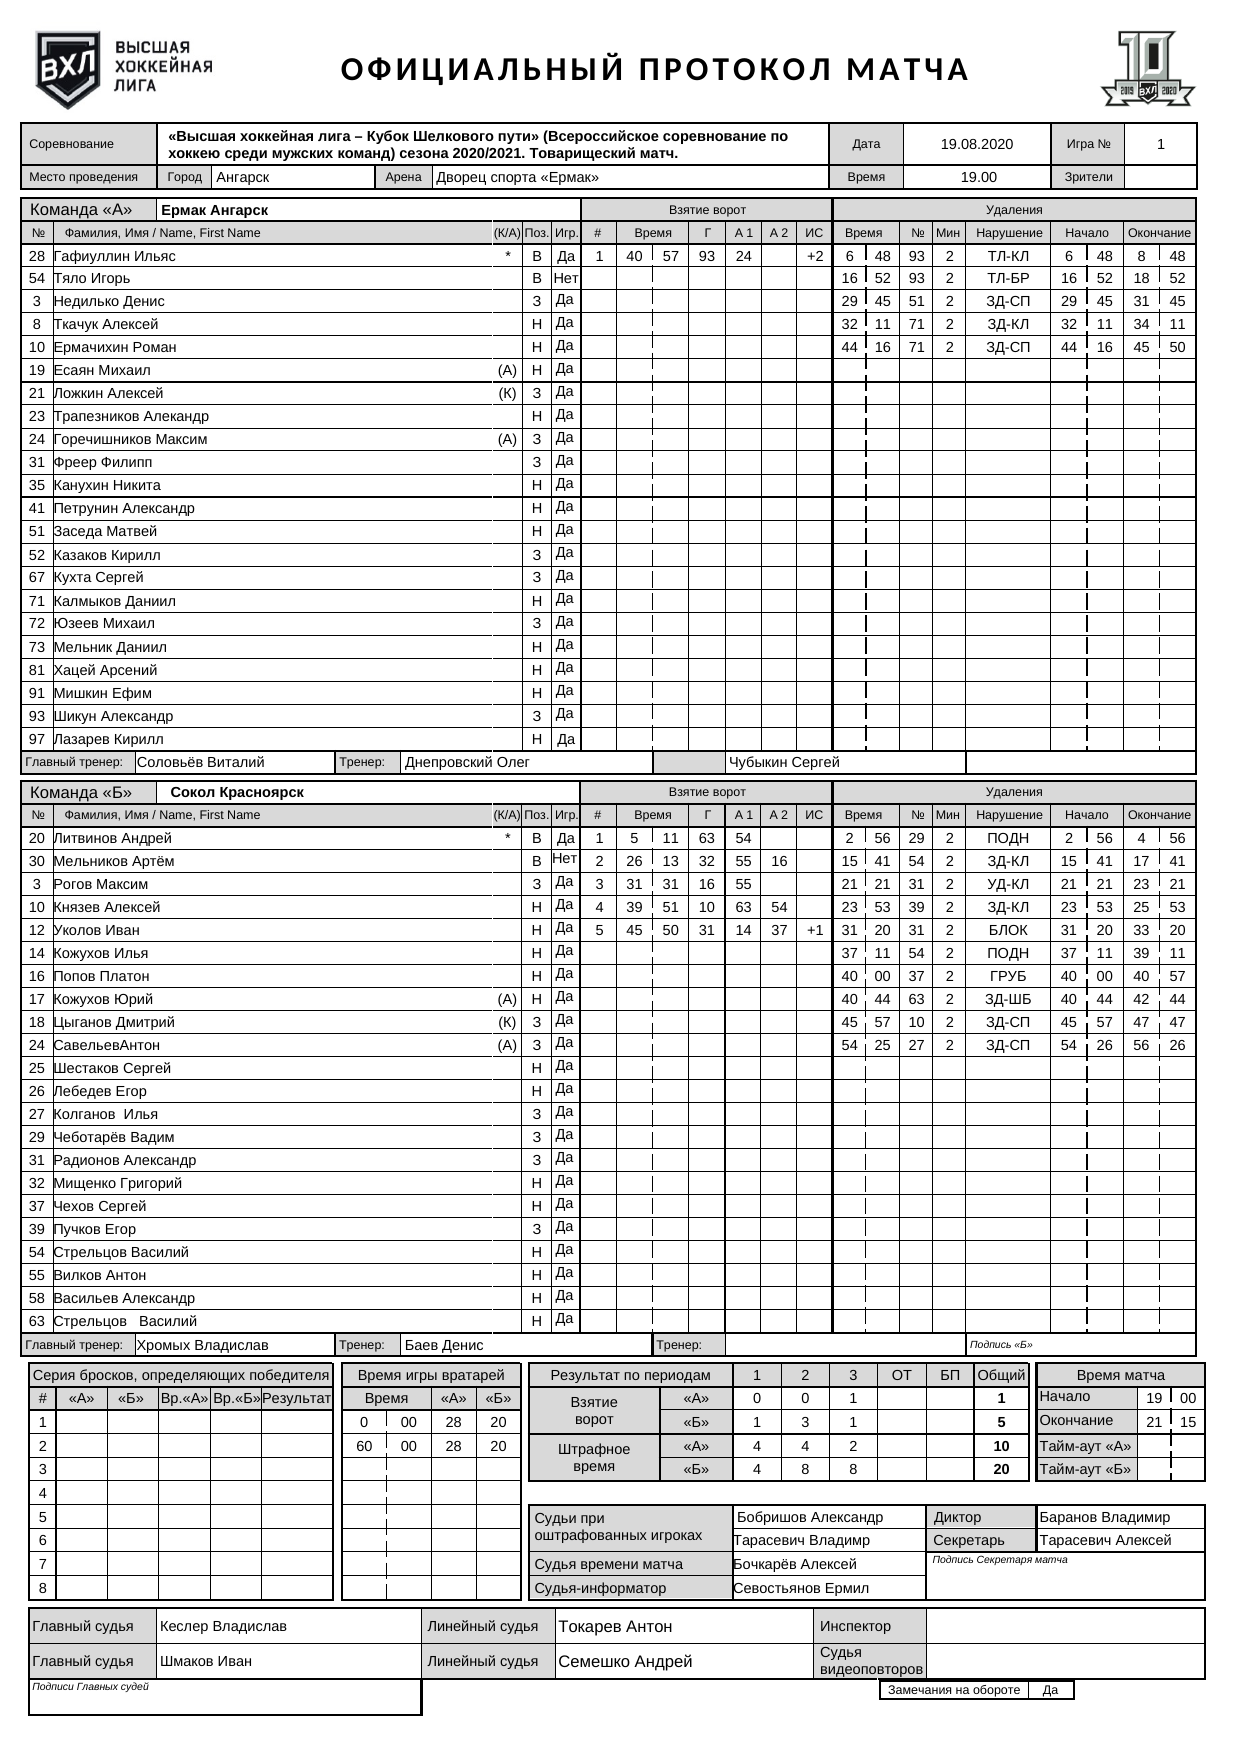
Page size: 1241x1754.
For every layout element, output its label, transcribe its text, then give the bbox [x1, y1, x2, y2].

table_cell [653, 383, 688, 404]
table_cell [653, 682, 688, 704]
table_cell [581, 1172, 616, 1194]
table_cell [1160, 1080, 1195, 1102]
table_cell Начало [1038, 1388, 1137, 1409]
table_cell [617, 1149, 652, 1171]
table_cell [900, 359, 932, 381]
table_cell [797, 521, 831, 542]
table_cell 60 [343, 1434, 386, 1457]
table_cell [582, 475, 616, 496]
table_cell [582, 336, 616, 358]
table_cell Радионов Александр [54, 1149, 492, 1171]
table_cell [1051, 498, 1087, 519]
table_cell [493, 705, 522, 727]
table_cell 93 [689, 245, 725, 266]
table_cell [108, 1434, 158, 1457]
table_cell 2 [581, 850, 616, 872]
table_cell 20 [1160, 919, 1195, 941]
table_cell [966, 1241, 1050, 1263]
table_cell 57 [653, 245, 688, 266]
table_cell 29 [1051, 290, 1087, 312]
table_cell 42 [1124, 988, 1159, 1010]
table_cell [1124, 705, 1159, 727]
table_cell [1087, 1103, 1123, 1125]
table_cell [262, 1529, 332, 1551]
table_cell [966, 1218, 1050, 1240]
table_cell [581, 1310, 616, 1332]
table_cell [582, 613, 616, 634]
table_cell [1124, 1057, 1159, 1079]
table_cell 16 [866, 336, 899, 358]
table_cell 48 [1087, 245, 1123, 266]
table_cell [1160, 1195, 1195, 1217]
table_cell [933, 544, 965, 566]
table_cell [653, 521, 688, 542]
table_cell [1160, 475, 1195, 496]
table_cell Уколов Иван [54, 919, 492, 941]
table_cell [834, 567, 866, 588]
table_cell Юзеев Михаил [54, 613, 492, 634]
table_cell [762, 245, 796, 266]
table_cell [834, 1218, 866, 1240]
table_cell 1 [581, 828, 616, 849]
table_cell [689, 1126, 724, 1148]
table_header 3 [830, 1364, 877, 1386]
table_cell [866, 451, 899, 473]
table_cell [866, 1218, 899, 1240]
table_cell [334, 1552, 341, 1575]
table_cell [966, 475, 1050, 496]
table_cell Время [834, 222, 899, 243]
table_cell [1160, 405, 1195, 427]
table_cell «А» [661, 1435, 732, 1457]
table_cell Канухин Никита [54, 475, 492, 496]
table_cell Казаков Кирилл [54, 544, 492, 566]
table_cell [900, 682, 932, 704]
table_cell 44 [1087, 988, 1123, 1010]
table_cell [866, 1149, 899, 1171]
table_cell [582, 313, 616, 335]
table_cell 4 [782, 1435, 829, 1457]
table_cell [689, 1287, 724, 1309]
table_cell 37 [900, 965, 932, 987]
table_cell Дворец спорта «Ермак» [433, 166, 828, 188]
table_cell [797, 682, 831, 704]
table_cell [1087, 682, 1123, 704]
table_cell [1124, 429, 1159, 450]
table_cell [653, 1241, 688, 1263]
table_cell [834, 521, 866, 542]
table_cell 27 [900, 1034, 932, 1056]
table_cell [1124, 1287, 1159, 1309]
table_cell [1124, 1218, 1159, 1240]
table_cell 4 [734, 1458, 781, 1480]
table_cell [866, 429, 899, 450]
table_cell 26 [617, 850, 652, 872]
table_cell [689, 1080, 724, 1102]
table_cell [726, 728, 761, 750]
table_cell [493, 475, 522, 496]
table_cell [900, 567, 932, 588]
table_cell [726, 1218, 760, 1240]
table_cell [834, 544, 866, 566]
table_cell [1051, 451, 1087, 473]
table_cell 55 [726, 873, 760, 895]
table_cell Да [552, 1011, 579, 1033]
table_cell Да [552, 245, 580, 266]
table_cell [966, 1057, 1050, 1079]
table_cell [57, 1434, 107, 1457]
table_cell [966, 1287, 1050, 1309]
table_cell [653, 1172, 688, 1194]
table_cell [432, 1458, 476, 1480]
table_cell [581, 1103, 616, 1125]
table_cell [1124, 590, 1159, 612]
table_cell [689, 521, 725, 542]
table_cell 37 [1051, 942, 1087, 964]
table_cell Начало [1051, 805, 1123, 826]
table_cell 21 [1051, 873, 1087, 895]
table_cell Н [522, 1080, 551, 1102]
table_cell 57 [1160, 965, 1195, 987]
table_cell [432, 1576, 476, 1598]
table_cell [653, 965, 688, 987]
table_cell [617, 475, 653, 496]
table_cell Н [523, 590, 551, 612]
table_cell [108, 1576, 158, 1598]
table_cell 45 [1124, 336, 1159, 358]
table_cell [761, 1310, 796, 1332]
table_cell [933, 1218, 965, 1240]
table_cell [1051, 1287, 1087, 1309]
table_cell 2 [933, 336, 965, 358]
table_cell [432, 1505, 476, 1527]
table_cell [797, 1310, 831, 1332]
table_cell 31 [689, 919, 724, 941]
table_cell Да [552, 1195, 579, 1217]
table_cell [211, 1529, 261, 1551]
table_cell [653, 475, 688, 496]
table_cell [617, 336, 653, 358]
table_cell Н [522, 1195, 551, 1217]
table_cell Взятие ворот [530, 1388, 659, 1433]
table_cell ГРУБ [966, 965, 1050, 987]
table_cell [834, 1241, 866, 1263]
table_cell [797, 567, 831, 588]
table_cell [966, 429, 1050, 450]
table_cell [966, 498, 1050, 519]
table_cell Да [552, 965, 579, 987]
table_cell Да [552, 896, 579, 918]
table_cell [493, 659, 522, 681]
table_header Команда «Б» [22, 782, 156, 803]
table_cell [726, 405, 761, 427]
table_cell [653, 1287, 688, 1309]
table_cell [654, 752, 725, 773]
table_cell 2 [933, 942, 965, 964]
table_cell [797, 1011, 831, 1033]
table_cell Пучков Егор [54, 1218, 492, 1240]
table_cell [933, 359, 965, 381]
table_cell «Б» [661, 1410, 732, 1433]
table_header [334, 1363, 341, 1386]
table_cell [762, 728, 796, 750]
text ОФИЦИАЛЬНЫЙ ПРОТОКОЛ МАТЧА [228, 48, 1063, 89]
table_cell [617, 1264, 652, 1286]
table_cell Поз. [523, 222, 551, 243]
table_header Удаления [834, 782, 1195, 803]
table_cell [878, 1388, 926, 1409]
table_cell [762, 475, 796, 496]
table_cell Н [522, 965, 551, 987]
table_cell [581, 1218, 616, 1240]
table_cell [900, 544, 932, 566]
table_cell Н [522, 1241, 551, 1263]
table_cell [334, 1481, 341, 1504]
table_cell Хацей Арсений [54, 659, 492, 681]
table_cell [966, 1264, 1050, 1286]
table_cell [1124, 567, 1159, 588]
table_cell Да [552, 919, 579, 941]
table_cell Главный тренер: [22, 752, 135, 773]
table_cell 54 [1051, 1034, 1087, 1056]
table_cell [653, 1126, 688, 1148]
table_cell [689, 267, 725, 289]
table_cell 00 [1087, 965, 1123, 987]
table_cell [617, 590, 653, 612]
table_cell [933, 728, 965, 750]
table_cell [1051, 429, 1087, 450]
table_cell [933, 1057, 965, 1079]
table_cell [1051, 1218, 1087, 1240]
table_cell Н [523, 498, 551, 519]
table_cell Кеслер Владислав [157, 1609, 421, 1643]
table_header Время игры вратарей [343, 1364, 520, 1386]
table_cell [653, 567, 688, 588]
table_cell 44 [866, 988, 899, 1010]
table_cell Шестаков Сергей [54, 1057, 492, 1079]
table_cell «А» [432, 1388, 476, 1409]
table_cell [581, 1195, 616, 1217]
table_cell [866, 636, 899, 658]
table_cell [726, 613, 761, 634]
table_cell [797, 1241, 831, 1263]
table_cell Калмыков Даниил [54, 590, 492, 612]
table_cell Н [523, 521, 551, 542]
table_cell 54 [726, 828, 760, 849]
table_cell [1160, 498, 1195, 519]
table_cell [477, 1552, 520, 1575]
table_cell [866, 682, 899, 704]
table_cell № [22, 222, 53, 243]
table_cell [493, 1310, 521, 1332]
table_cell [761, 1011, 796, 1033]
table_cell Тренер: [336, 752, 400, 773]
table_header ОТ [878, 1364, 926, 1386]
table_cell [761, 1080, 796, 1102]
table_cell Да [552, 636, 580, 658]
table_cell [653, 1080, 688, 1102]
table_cell [834, 636, 866, 658]
table_cell [1087, 1264, 1123, 1286]
table_cell Мельников Артём [54, 850, 492, 872]
table_cell [761, 965, 796, 987]
table_cell ИС [797, 222, 831, 243]
table_cell Да [552, 659, 580, 681]
table_cell 34 [1124, 313, 1159, 335]
table_cell [493, 498, 522, 519]
table_cell [343, 1529, 386, 1551]
table_cell [493, 1126, 521, 1148]
table_cell 21 [1087, 873, 1123, 895]
table_cell Чехов Сергей [54, 1195, 492, 1217]
table_cell [797, 1034, 831, 1056]
table_cell [1051, 544, 1087, 566]
table_cell [262, 1576, 332, 1598]
table_cell [1087, 1195, 1123, 1217]
table_cell [493, 1287, 521, 1309]
table_cell [582, 290, 616, 312]
table_cell [1051, 1172, 1087, 1194]
table_cell 2 [933, 828, 965, 849]
table_cell Да [552, 682, 580, 704]
table_cell Да [552, 405, 580, 427]
table_cell [900, 613, 932, 634]
table_cell [834, 590, 866, 612]
table_cell 71 [22, 590, 53, 612]
table_cell 16 [22, 965, 53, 987]
table_cell З [523, 290, 551, 312]
table_cell ЗД-СП [966, 336, 1050, 358]
table_cell [617, 1034, 652, 1056]
table_cell [1160, 544, 1195, 566]
table_cell [1160, 359, 1195, 381]
table_cell [1087, 1310, 1123, 1332]
table_cell [900, 1172, 932, 1194]
table_cell [1138, 1458, 1171, 1480]
table_header [522, 1363, 528, 1386]
table_cell [57, 1481, 107, 1504]
table_cell 18 [1124, 267, 1159, 289]
table_cell 31 [900, 873, 932, 895]
table_cell [689, 1011, 724, 1033]
table_cell [617, 1218, 652, 1240]
table_cell [1051, 1103, 1087, 1125]
table_cell [477, 1458, 520, 1480]
table_cell [797, 1149, 831, 1171]
table_cell Да [552, 1264, 579, 1286]
table_cell Да [552, 828, 579, 849]
table_cell [617, 659, 653, 681]
table_cell [653, 613, 688, 634]
table_cell 71 [900, 313, 932, 335]
table_cell [834, 1126, 866, 1148]
table_cell Шикун Александр [54, 705, 492, 727]
table_cell 72 [22, 613, 53, 634]
table_cell [582, 451, 616, 473]
table_cell [108, 1458, 158, 1480]
table_cell [726, 1334, 965, 1355]
table_cell [334, 1434, 341, 1457]
table_cell Да [552, 498, 580, 519]
table_cell [617, 1195, 652, 1217]
table_cell 71 [900, 336, 932, 358]
table_cell [689, 1103, 724, 1125]
table_cell [159, 1505, 210, 1527]
table_cell 15 [1051, 850, 1087, 872]
table_cell 20 [866, 919, 899, 941]
table_cell [797, 359, 831, 381]
table_cell [653, 451, 688, 473]
table_cell Семешко Андрей [556, 1644, 813, 1678]
table_cell 39 [22, 1218, 53, 1240]
table_cell Н [522, 1172, 551, 1194]
table_cell [1051, 1264, 1087, 1286]
table_cell 3 [22, 873, 53, 895]
table_cell [1051, 1241, 1087, 1263]
table_cell [689, 613, 725, 634]
table_cell А 2 [762, 222, 796, 243]
table_cell [866, 1103, 899, 1125]
table_cell [211, 1576, 261, 1598]
table_cell [493, 1241, 521, 1263]
table_cell [57, 1411, 107, 1433]
table_cell [159, 1552, 210, 1575]
table_cell [762, 498, 796, 519]
table_cell № [900, 222, 932, 243]
table_cell [423, 1680, 877, 1713]
table_cell 2 [933, 965, 965, 987]
table_cell [653, 1218, 688, 1240]
table_cell [1051, 613, 1087, 634]
table_cell [522, 1410, 528, 1433]
table_cell Место проведения [22, 166, 156, 188]
table_cell [1087, 1149, 1123, 1171]
table_cell 2 [830, 1435, 877, 1457]
table_cell (А) [493, 1034, 521, 1056]
table_cell [1051, 1057, 1087, 1079]
table_cell Подпись Секретаря матча [927, 1553, 1204, 1598]
table_cell [866, 544, 899, 566]
table_cell [689, 1172, 724, 1194]
table_cell [1160, 1241, 1195, 1263]
table_cell [1051, 405, 1087, 427]
table_cell 55 [726, 850, 760, 872]
table_cell 50 [653, 919, 688, 941]
table_cell [834, 359, 866, 381]
table_cell [1087, 1172, 1123, 1194]
table_cell 1 [975, 1388, 1028, 1409]
table_cell [726, 451, 761, 473]
table_cell 5 [975, 1410, 1028, 1433]
table_cell [927, 1435, 973, 1457]
table_cell [933, 682, 965, 704]
table_cell [57, 1529, 107, 1551]
table_cell [262, 1411, 332, 1433]
table_cell 32 [22, 1172, 53, 1194]
table_cell [834, 475, 866, 496]
table_cell [1087, 359, 1123, 381]
table_cell 23 [22, 405, 53, 427]
table_cell 57 [866, 1011, 899, 1033]
table_cell [878, 1458, 926, 1480]
table_cell [689, 659, 725, 681]
table_cell [1087, 405, 1123, 427]
table_cell [582, 705, 616, 727]
table_cell 33 [1124, 919, 1159, 941]
table_cell [900, 1264, 932, 1286]
table_cell [1087, 521, 1123, 542]
table_cell Н [523, 359, 551, 381]
table_cell [582, 544, 616, 566]
table_cell [762, 405, 796, 427]
table_cell [900, 405, 932, 427]
table_cell [1051, 728, 1087, 750]
table_cell З [523, 705, 551, 727]
table_cell [726, 705, 761, 727]
table_cell 26 [1087, 1034, 1123, 1056]
table_cell З [523, 383, 551, 404]
table_cell 31 [22, 1149, 53, 1171]
table_cell +1 [797, 919, 831, 941]
table_cell [617, 1103, 652, 1125]
table_cell 47 [1160, 1011, 1195, 1033]
table_cell [761, 1126, 796, 1148]
table_cell [617, 682, 653, 704]
table_cell 15 [834, 850, 866, 872]
table_cell [493, 850, 521, 872]
table_cell [797, 705, 831, 727]
table_cell 51 [900, 290, 932, 312]
table_cell 56 [1160, 828, 1195, 849]
table_cell [726, 290, 761, 312]
table_cell [761, 828, 796, 849]
table_cell [900, 1241, 932, 1263]
table_cell [493, 521, 522, 542]
table_cell Хромых Владислав [136, 1334, 334, 1355]
table_cell [653, 705, 688, 727]
table_cell Время [834, 805, 899, 826]
table_cell Ангарск [212, 166, 374, 188]
table_cell Н [522, 1264, 551, 1286]
table_cell Нет [552, 850, 579, 872]
table_cell [1087, 498, 1123, 519]
table_cell [653, 1034, 688, 1056]
table_cell 29 [834, 290, 866, 312]
table_cell 39 [617, 896, 652, 918]
table_cell [1138, 1435, 1171, 1457]
table_cell [726, 567, 761, 588]
table_cell [689, 590, 725, 612]
table_cell Лебедев Егор [54, 1080, 492, 1102]
table_cell А 1 [726, 222, 761, 243]
table_cell Вр.«Б» [211, 1388, 261, 1409]
table_cell 26 [22, 1080, 53, 1102]
table_cell Окончание [1038, 1410, 1137, 1433]
table_cell ПОДН [966, 828, 1050, 849]
table_cell 20 [477, 1411, 520, 1433]
table_cell Горечишников Максим [54, 429, 492, 450]
table_cell 93 [22, 705, 53, 727]
table_cell [866, 659, 899, 681]
table_cell Нарушение [966, 222, 1050, 243]
table_cell «Б» [661, 1458, 732, 1480]
table_cell [1124, 1195, 1159, 1217]
table_cell Тайм-аут «А» [1038, 1435, 1137, 1457]
table_cell Да [552, 475, 580, 496]
table_cell [493, 313, 522, 335]
table_cell [966, 1172, 1050, 1194]
table_cell [797, 1264, 831, 1286]
table_cell Да [552, 728, 580, 750]
table_cell [617, 728, 653, 750]
table_cell Судья видеоповторов [814, 1644, 926, 1678]
table_cell 29 [22, 1126, 53, 1148]
table_cell [966, 405, 1050, 427]
table_cell [966, 659, 1050, 681]
table_cell [1051, 682, 1087, 704]
table_cell [1160, 682, 1195, 704]
table_cell [689, 359, 725, 381]
table_cell [262, 1481, 332, 1504]
table_cell 8 [782, 1458, 829, 1480]
table_cell [797, 383, 831, 404]
table_cell [966, 1103, 1050, 1125]
table_cell [689, 1218, 724, 1240]
table_cell [966, 705, 1050, 727]
table_cell З [523, 567, 551, 588]
table_cell [1160, 728, 1195, 750]
table_cell Тренер: [336, 1334, 400, 1355]
table_cell 53 [1087, 896, 1123, 918]
table_cell 40 [834, 965, 866, 987]
table_cell Шмаков Иван [157, 1644, 421, 1678]
table_cell [1051, 636, 1087, 658]
table_cell Нарушение [966, 805, 1050, 826]
table_cell Севостьянов Ермил [734, 1576, 925, 1598]
table_cell 16 [1087, 336, 1123, 358]
table_header БП [927, 1364, 973, 1386]
table_cell Фамилия, Имя / Name, First Name [54, 222, 492, 243]
table_cell 41 [1160, 850, 1195, 872]
table_cell [617, 965, 652, 987]
table_cell [761, 942, 796, 964]
table_cell [529, 1481, 1205, 1504]
table_cell [1087, 659, 1123, 681]
table_cell 28 [432, 1434, 476, 1457]
table_cell [878, 1410, 926, 1433]
table_cell [900, 1057, 932, 1079]
table_cell [761, 873, 796, 895]
table_cell Судья времени матча [530, 1552, 732, 1575]
table_cell [966, 383, 1050, 404]
table_cell [1124, 544, 1159, 566]
table_cell [866, 567, 899, 588]
table_cell [1124, 1080, 1159, 1102]
table_cell [1160, 383, 1195, 404]
table_cell 44 [1160, 988, 1195, 1010]
table_cell [866, 1057, 899, 1079]
table_cell [617, 359, 653, 381]
table_cell [493, 267, 522, 289]
table_cell [689, 1195, 724, 1217]
table_cell 18 [22, 1011, 53, 1033]
table_cell Да [552, 383, 580, 404]
table_cell [761, 1172, 796, 1194]
table_cell [834, 1149, 866, 1171]
table_cell 19 [22, 359, 53, 381]
table_cell 1 [830, 1388, 877, 1409]
table_cell 2 [933, 290, 965, 312]
table_cell Н [522, 896, 551, 918]
table_cell Да [552, 544, 580, 566]
table_cell [1124, 1172, 1159, 1194]
table_header Команда «А» [22, 199, 156, 220]
table_cell Штрафное время [530, 1435, 659, 1480]
table_cell [966, 1080, 1050, 1102]
table_cell 48 [866, 245, 899, 266]
table_cell 11 [1160, 942, 1195, 964]
table_cell [866, 1172, 899, 1194]
table_cell [343, 1576, 386, 1598]
table_cell 2 [933, 1011, 965, 1033]
table_cell [900, 429, 932, 450]
table_cell № [22, 805, 53, 826]
table_cell Н [522, 1310, 551, 1332]
table_cell [581, 1149, 616, 1171]
table_cell Колганов Илья [54, 1103, 492, 1125]
table_cell Судья-информатор [530, 1576, 732, 1598]
table_cell 25 [22, 1057, 53, 1079]
table_cell [866, 1126, 899, 1148]
table_cell [834, 1080, 866, 1102]
table_cell [493, 405, 522, 427]
table_cell [617, 313, 653, 335]
table_cell [617, 290, 653, 312]
table_cell 37 [761, 919, 796, 941]
table_cell [900, 1149, 932, 1171]
table_cell 6 [30, 1529, 55, 1551]
table_cell [900, 1287, 932, 1309]
table_cell [761, 988, 796, 1010]
table_cell [617, 1172, 652, 1194]
table_cell 27 [22, 1103, 53, 1125]
table_cell [797, 1172, 831, 1194]
table_cell 2 [933, 245, 965, 266]
table_cell Да [552, 1080, 579, 1102]
table_cell [493, 567, 522, 588]
table_cell [726, 1149, 760, 1171]
table_cell [581, 1241, 616, 1263]
table_cell 8 [830, 1458, 877, 1480]
table_cell [617, 429, 653, 450]
table_cell [689, 705, 725, 727]
table_cell Время [617, 805, 688, 826]
table_cell [689, 988, 724, 1010]
table_cell [762, 567, 796, 588]
table_cell [866, 590, 899, 612]
table_cell Стрельцов Василий [54, 1310, 492, 1332]
table_cell 1 [30, 1411, 55, 1433]
table_cell «Б» [477, 1388, 520, 1409]
table_cell [866, 1241, 899, 1263]
table_cell Да [552, 451, 580, 473]
table_cell 17 [1124, 850, 1159, 872]
table_cell [581, 942, 616, 964]
table_cell Н [522, 1287, 551, 1309]
table_cell Кожухов Илья [54, 942, 492, 964]
table_cell [334, 1410, 341, 1433]
table_cell [797, 728, 831, 750]
table_cell [689, 336, 725, 358]
table_cell [262, 1552, 332, 1575]
table_cell Ермачихин Роман [54, 336, 492, 358]
table_cell 3 [30, 1458, 55, 1480]
table_cell [582, 383, 616, 404]
table_cell [1160, 636, 1195, 658]
table_header Время матча [1038, 1364, 1204, 1386]
table_cell [726, 1080, 760, 1102]
table_cell [493, 1149, 521, 1171]
table_cell [1160, 1287, 1195, 1309]
table_cell 58 [22, 1287, 53, 1309]
table_cell 23 [834, 896, 866, 918]
table_cell [797, 290, 831, 312]
table_cell [797, 659, 831, 681]
table_cell (К/А) [493, 805, 521, 826]
table_cell [582, 498, 616, 519]
table_cell [108, 1552, 158, 1575]
table_header Серия бросков, определяющих победителя [30, 1364, 332, 1386]
table_cell [762, 613, 796, 634]
table_cell 11 [653, 828, 688, 849]
table_cell 3 [782, 1410, 829, 1433]
table_cell [966, 451, 1050, 473]
table_cell 37 [834, 942, 866, 964]
table_cell [617, 567, 653, 588]
table_cell 4 [734, 1435, 781, 1457]
table_cell [866, 1287, 899, 1309]
table_cell [1160, 451, 1195, 473]
table_cell [653, 313, 688, 335]
table_cell 10 [22, 896, 53, 918]
table_cell [900, 636, 932, 658]
table_cell [966, 544, 1050, 566]
table_cell [797, 613, 831, 634]
table_cell [966, 1310, 1050, 1332]
table_cell З [522, 1011, 551, 1033]
table_cell Да [552, 1172, 579, 1194]
table_cell [689, 290, 725, 312]
table_cell [726, 336, 761, 358]
table_cell [334, 1387, 341, 1409]
table_cell [689, 498, 725, 519]
table_cell [653, 544, 688, 566]
table_cell [1051, 705, 1087, 727]
table_cell [762, 590, 796, 612]
table_cell [1124, 1149, 1159, 1171]
table_cell [1124, 613, 1159, 634]
table_cell [761, 1218, 796, 1240]
table_cell [726, 383, 761, 404]
table_cell 45 [1087, 290, 1123, 312]
table_cell [1160, 521, 1195, 542]
table_cell Игр. [552, 805, 579, 826]
table_cell [617, 451, 653, 473]
table_cell [1051, 590, 1087, 612]
table_cell [726, 1011, 760, 1033]
table_header Общий [975, 1364, 1028, 1386]
table_cell [1160, 705, 1195, 727]
table_cell [689, 405, 725, 427]
table_cell [689, 1264, 724, 1286]
table_cell [1124, 451, 1159, 473]
table_cell 45 [1160, 290, 1195, 312]
table_cell Фреер Филипп [54, 451, 492, 473]
table_cell 93 [900, 245, 932, 266]
table_cell Да [552, 590, 580, 612]
table_cell [581, 1034, 616, 1056]
table_cell [927, 1458, 973, 1480]
table_cell [933, 590, 965, 612]
table_cell [1160, 1264, 1195, 1286]
table_cell Город [158, 166, 211, 188]
table_cell [797, 636, 831, 658]
table_cell 21 [1138, 1410, 1171, 1433]
table_cell [762, 383, 796, 404]
table_cell [1124, 359, 1159, 381]
table_cell 0 [343, 1411, 386, 1433]
table_cell [493, 965, 521, 987]
table_cell 63 [900, 988, 932, 1010]
table_cell [211, 1505, 261, 1527]
table_cell 93 [900, 267, 932, 289]
table_cell [1124, 728, 1159, 750]
table_cell 53 [1160, 896, 1195, 918]
table_cell [582, 429, 616, 450]
table_cell [933, 405, 965, 427]
table_cell Бочкарёв Алексей [734, 1552, 925, 1575]
table_cell [933, 1103, 965, 1125]
table_cell ЗД-КЛ [966, 850, 1050, 872]
table_cell [797, 1057, 831, 1079]
table_cell [334, 1458, 341, 1480]
table_cell [522, 1552, 528, 1575]
table_cell [653, 1149, 688, 1171]
table_header 19.08.2020 [904, 124, 1050, 164]
table_cell Трапезников Алекандр [54, 405, 492, 427]
table_cell [762, 451, 796, 473]
table_cell Васильев Александр [54, 1287, 492, 1309]
table_cell [582, 682, 616, 704]
table_cell (А) [493, 359, 522, 381]
table_cell 24 [22, 429, 53, 450]
table_cell [900, 705, 932, 727]
table_cell 55 [22, 1264, 53, 1286]
table_cell [761, 1149, 796, 1171]
table_cell [933, 567, 965, 588]
table_cell [797, 873, 831, 895]
table_cell [834, 705, 866, 727]
table_cell [797, 313, 831, 335]
table_cell [653, 267, 688, 289]
table_cell [1124, 383, 1159, 404]
table_cell «А» [661, 1388, 732, 1409]
table_cell 19.00 [904, 166, 1050, 188]
table_cell 52 [1160, 267, 1195, 289]
table_cell [726, 965, 760, 987]
table_cell Секретарь матча [927, 1529, 1035, 1551]
table_cell [493, 451, 522, 473]
table_cell [477, 1505, 520, 1527]
table_cell [1051, 383, 1087, 404]
table_cell [1051, 359, 1087, 381]
table_cell [762, 429, 796, 450]
table_cell [334, 1505, 341, 1527]
table_cell [761, 1057, 796, 1079]
table_cell Время [830, 166, 903, 188]
table_cell 44 [834, 336, 866, 358]
table_cell [1051, 1126, 1087, 1148]
table_cell 54 [834, 1034, 866, 1056]
table_cell [1087, 636, 1123, 658]
table_cell [933, 451, 965, 473]
picture [1097, 29, 1198, 108]
table_cell [617, 1241, 652, 1263]
table_cell [334, 1576, 341, 1598]
table_cell [762, 521, 796, 542]
table_cell [933, 1172, 965, 1194]
table_cell [493, 1103, 521, 1125]
table_cell А 2 [761, 805, 796, 826]
table_cell [1124, 682, 1159, 704]
table_cell [386, 1529, 431, 1551]
table_cell [1051, 1195, 1087, 1217]
table_cell [334, 1529, 341, 1551]
table_cell Н [523, 659, 551, 681]
table_cell [933, 383, 965, 404]
table_cell [493, 636, 522, 658]
table_cell [653, 942, 688, 964]
table_cell Линейный судья [422, 1609, 555, 1643]
table_cell [493, 1264, 521, 1286]
table_cell [617, 1011, 652, 1033]
table_cell [477, 1576, 520, 1598]
table_cell [493, 919, 521, 941]
table_cell 30 [22, 850, 53, 872]
table_cell [653, 1264, 688, 1286]
table_cell [866, 1195, 899, 1217]
table_cell Тяло Игорь [54, 267, 492, 289]
table_cell 54 [900, 942, 932, 964]
table_cell [432, 1481, 476, 1504]
table_cell 40 [834, 988, 866, 1010]
table_cell [689, 313, 725, 335]
table_cell [834, 498, 866, 519]
table_header Взятие ворот [581, 782, 831, 803]
table_cell [761, 1103, 796, 1125]
table_cell Мишкин Ефим [54, 682, 492, 704]
table_cell [522, 1576, 528, 1598]
table_cell [582, 521, 616, 542]
table_cell [762, 267, 796, 289]
table_cell Время [617, 222, 688, 243]
table_cell Подписи Главных судей [30, 1680, 420, 1713]
table_cell 13 [653, 850, 688, 872]
table_cell [493, 1172, 521, 1194]
table_cell [653, 290, 688, 312]
table_cell [211, 1481, 261, 1504]
table_cell [726, 521, 761, 542]
table_cell [966, 359, 1050, 381]
table_cell [343, 1481, 386, 1504]
table_cell [57, 1505, 107, 1527]
table_cell [933, 1080, 965, 1102]
table_cell Кожухов Юрий [54, 988, 492, 1010]
table_cell [617, 1126, 652, 1148]
table_cell [933, 475, 965, 496]
table_cell 97 [22, 728, 53, 750]
table_header Сокол Красноярск [157, 782, 579, 803]
table_cell [582, 590, 616, 612]
table_cell [900, 1080, 932, 1102]
table_cell 44 [1051, 336, 1087, 358]
table_cell 00 [386, 1411, 431, 1433]
table_cell [493, 290, 522, 312]
table_cell [653, 728, 688, 750]
table_cell [689, 544, 725, 566]
table_cell [797, 942, 831, 964]
table_cell [900, 728, 932, 750]
table_cell Время [343, 1388, 431, 1409]
table_cell [726, 1195, 760, 1217]
table_cell 21 [1160, 873, 1195, 895]
table_cell 2 [933, 1034, 965, 1056]
table_cell [726, 544, 761, 566]
table_cell [834, 451, 866, 473]
table_cell [108, 1411, 158, 1433]
table_cell Главный судья [30, 1609, 156, 1643]
table_cell # [30, 1388, 55, 1409]
table_cell [689, 451, 725, 473]
table_cell [927, 1644, 1204, 1678]
table_cell 2 [933, 267, 965, 289]
table_cell ИС [797, 805, 831, 826]
table_cell [900, 521, 932, 542]
table_cell [211, 1458, 261, 1480]
table_cell 1 [830, 1410, 877, 1433]
table_cell Н [522, 919, 551, 941]
table_header Ермак Ангарск [157, 199, 580, 220]
table_cell Чубыкин Сергей [726, 752, 965, 773]
table_cell ПОДН [966, 942, 1050, 964]
table_cell [617, 1310, 652, 1332]
table_cell 25 [866, 1034, 899, 1056]
table_cell [762, 636, 796, 658]
table_cell 31 [617, 873, 652, 895]
table_cell 8 [1124, 245, 1159, 266]
table_cell 2 [30, 1434, 55, 1457]
table_cell 54 [900, 850, 932, 872]
table_cell [689, 1149, 724, 1171]
table_cell [582, 567, 616, 588]
table_cell [493, 544, 522, 566]
table_header Соревнование [22, 124, 156, 164]
table_cell [1051, 1149, 1087, 1171]
table_cell [1171, 1458, 1204, 1480]
table_cell В [522, 828, 551, 849]
table_cell 0 [734, 1388, 781, 1409]
table_cell [617, 521, 653, 542]
table_cell [1160, 590, 1195, 612]
table_cell 37 [22, 1195, 53, 1217]
table_cell № [900, 805, 932, 826]
table_cell [900, 1218, 932, 1240]
table_cell Г [689, 805, 724, 826]
table_cell [1087, 429, 1123, 450]
table_cell Начало [1051, 222, 1123, 243]
table_cell [522, 1387, 528, 1409]
table_header [1030, 1363, 1035, 1480]
table_cell Да [552, 1310, 579, 1332]
table_header Игра № [1052, 124, 1124, 164]
table_cell 50 [1160, 336, 1195, 358]
table_cell [797, 828, 831, 849]
table_cell 81 [22, 659, 53, 681]
table_cell [966, 682, 1050, 704]
table_cell [653, 498, 688, 519]
table_cell [159, 1529, 210, 1551]
table_cell [1160, 1126, 1195, 1148]
table_cell [211, 1411, 261, 1433]
table_cell [1124, 475, 1159, 496]
table_cell [966, 636, 1050, 658]
table_cell [966, 521, 1050, 542]
table_cell 29 [900, 828, 932, 849]
table_cell [726, 267, 761, 289]
table_cell [522, 1458, 528, 1480]
table_cell [866, 475, 899, 496]
table_cell 40 [1051, 988, 1087, 1010]
table_cell 2 [1051, 828, 1087, 849]
table_cell [432, 1529, 476, 1551]
table_cell [617, 942, 652, 964]
table_cell [933, 1310, 965, 1332]
table_cell [689, 636, 725, 658]
table_cell [726, 682, 761, 704]
table_cell 24 [726, 245, 761, 266]
table_cell 40 [1051, 965, 1087, 987]
table_cell ЗД-ШБ [966, 988, 1050, 1010]
table_cell [1087, 590, 1123, 612]
table_cell [1160, 1103, 1195, 1125]
table_cell Да [552, 359, 580, 381]
table_cell 41 [866, 850, 899, 872]
table_cell 00 [386, 1434, 431, 1457]
table_cell * [493, 245, 522, 266]
table_cell # [582, 222, 616, 243]
table_cell [927, 1609, 1204, 1643]
table_cell Н [523, 682, 551, 704]
table_cell [797, 267, 831, 289]
table_cell [343, 1552, 386, 1575]
table_cell [834, 405, 866, 427]
table_cell [1051, 475, 1087, 496]
table_cell 57 [1087, 1011, 1123, 1033]
table_cell [617, 1287, 652, 1309]
table_cell 32 [834, 313, 866, 335]
table_cell 52 [22, 544, 53, 566]
table_cell Арена [376, 166, 432, 188]
table_cell 3 [22, 290, 53, 312]
table_cell 54 [22, 267, 53, 289]
table_cell [522, 1434, 528, 1457]
table_cell [797, 336, 831, 358]
table_cell [866, 521, 899, 542]
table_cell Литвинов Андрей [54, 828, 492, 849]
table_cell [1051, 521, 1087, 542]
table_cell [834, 1264, 866, 1286]
table_cell Н [523, 728, 551, 750]
table_cell (А) [493, 988, 521, 1010]
table_cell [159, 1458, 210, 1480]
table_cell [1087, 383, 1123, 404]
table_cell 00 [1171, 1388, 1204, 1409]
table_cell [834, 682, 866, 704]
table_cell [900, 383, 932, 404]
table_cell [1051, 1080, 1087, 1102]
table_cell 16 [1051, 267, 1087, 289]
table_cell [1171, 1435, 1204, 1457]
table_cell [933, 1287, 965, 1309]
table_cell 23 [1051, 896, 1087, 918]
table_cell Бобришов Александр [734, 1506, 925, 1527]
table_cell [1124, 1310, 1159, 1332]
table_cell [797, 1218, 831, 1240]
table_cell 32 [1051, 313, 1087, 335]
table_cell 6 [834, 245, 866, 266]
table_cell (А) [493, 429, 522, 450]
table_cell [797, 498, 831, 519]
table_cell [1160, 1057, 1195, 1079]
table_cell В [522, 850, 551, 872]
table_cell [933, 498, 965, 519]
table_cell Петрунин Александр [54, 498, 492, 519]
table_cell [57, 1576, 107, 1598]
table_cell [726, 1172, 760, 1194]
table_cell Тарасевич Владимр [734, 1529, 925, 1551]
table_cell 5 [30, 1505, 55, 1527]
table_cell [761, 1287, 796, 1309]
table_cell З [522, 1218, 551, 1240]
table_header «Высшая хоккейная лига – Кубок Шелкового пути» (Всероссийское соревнование по хоккею среди мужских команд) сезона 2020/2021. Товарищеский матч. [158, 124, 828, 164]
table_cell Вр.«А» [159, 1388, 210, 1409]
table_cell [866, 359, 899, 381]
table_cell [967, 752, 1195, 773]
table_cell ЗД-СП [966, 1034, 1050, 1056]
table_cell [1160, 1172, 1195, 1194]
table_cell 20 [975, 1458, 1028, 1480]
table_cell А 1 [726, 805, 760, 826]
table_cell 31 [653, 873, 688, 895]
table_cell [900, 590, 932, 612]
table_cell [617, 613, 653, 634]
table_cell 45 [834, 1011, 866, 1033]
table_cell [689, 1241, 724, 1263]
table_cell [689, 1057, 724, 1079]
table_cell Диктор [927, 1506, 1035, 1527]
table_cell [1087, 451, 1123, 473]
table_cell 25 [1124, 896, 1159, 918]
table_cell [581, 1126, 616, 1148]
table_cell 3 [581, 873, 616, 895]
table_cell В [523, 245, 551, 266]
table_cell [866, 1264, 899, 1286]
table_cell 21 [834, 873, 866, 895]
table_cell 56 [1124, 1034, 1159, 1056]
table_header Удаления [834, 199, 1195, 220]
table_cell [927, 1410, 973, 1433]
table_cell 1 [734, 1410, 781, 1433]
table_cell [582, 636, 616, 658]
table_cell [866, 383, 899, 404]
table_cell [689, 965, 724, 987]
table_cell [726, 313, 761, 335]
table_cell [900, 1126, 932, 1148]
table_cell [493, 873, 521, 895]
table_cell [1087, 1057, 1123, 1079]
table_cell 51 [653, 896, 688, 918]
table_cell 11 [866, 313, 899, 335]
table_cell [617, 498, 653, 519]
table_cell ЗД-КЛ [966, 313, 1050, 335]
table_cell [726, 498, 761, 519]
table_cell [966, 1149, 1050, 1171]
table_cell [1160, 1149, 1195, 1171]
table_cell [1160, 429, 1195, 450]
table_cell ЗД-СП [966, 1011, 1050, 1033]
table_cell [797, 451, 831, 473]
table_cell 39 [900, 896, 932, 918]
table_cell З [522, 1034, 551, 1056]
table_cell Чеботарёв Вадим [54, 1126, 492, 1148]
table_cell [866, 498, 899, 519]
table_cell [966, 567, 1050, 588]
table_cell [762, 336, 796, 358]
table_cell Тренер: [654, 1334, 725, 1355]
table_cell Окончание [1124, 805, 1195, 826]
table_cell Мищенко Григорий [54, 1172, 492, 1194]
table_cell [797, 896, 831, 918]
table_cell Недилько Денис [54, 290, 492, 312]
table_cell [834, 383, 866, 404]
table_cell [966, 728, 1050, 750]
table_cell З [522, 1149, 551, 1171]
table_cell [617, 705, 653, 727]
table_cell Тарасевич Алексей [1038, 1529, 1204, 1551]
table_cell Гафиуллин Ильяс [54, 245, 492, 266]
table_cell 2 [933, 919, 965, 941]
table_cell [933, 1264, 965, 1286]
table_cell Окончание [1124, 222, 1195, 243]
table_cell [797, 1103, 831, 1125]
table_cell [581, 1057, 616, 1079]
table_cell [581, 988, 616, 1010]
table_cell 11 [866, 942, 899, 964]
table_cell УД-КЛ [966, 873, 1050, 895]
table_header Результат по периодам [530, 1364, 732, 1386]
table_cell [653, 1195, 688, 1217]
table_cell 11 [1087, 942, 1123, 964]
table_cell [653, 988, 688, 1010]
table_cell [581, 1080, 616, 1102]
table_cell Попов Платон [54, 965, 492, 987]
table_cell [900, 451, 932, 473]
table_cell [762, 682, 796, 704]
table_cell 14 [22, 942, 53, 964]
table_cell [653, 405, 688, 427]
table_cell [877, 1680, 1205, 1713]
table_cell Да [552, 290, 580, 312]
table_cell [689, 383, 725, 404]
table_cell 45 [1051, 1011, 1087, 1033]
table_cell 54 [761, 896, 796, 918]
table_cell [726, 590, 761, 612]
table_cell [343, 1458, 386, 1480]
table_cell [477, 1529, 520, 1551]
table_cell Да [552, 1287, 579, 1309]
table_cell [1124, 521, 1159, 542]
table_cell [493, 613, 522, 634]
table_cell 54 [22, 1241, 53, 1263]
table_cell 47 [1124, 1011, 1159, 1033]
table_cell [1087, 1080, 1123, 1102]
table_cell [878, 1435, 926, 1457]
table_cell Судьи при оштрафованных игроках [530, 1506, 732, 1551]
table_cell 2 [834, 828, 866, 849]
table_cell [1124, 1103, 1159, 1125]
table_cell 28 [432, 1411, 476, 1433]
table_cell Да [552, 429, 580, 450]
table_header 1 [1125, 124, 1196, 164]
table_cell 10 [689, 896, 724, 918]
table_cell [797, 544, 831, 566]
table_cell Фамилия, Имя / Name, First Name [54, 805, 492, 826]
table_cell [493, 896, 521, 918]
table_cell [581, 1287, 616, 1309]
table_cell [797, 590, 831, 612]
table_cell [726, 1264, 760, 1286]
table_cell Результат [262, 1388, 332, 1409]
table_cell 10 [22, 336, 53, 358]
table_cell Да [552, 1218, 579, 1240]
table_cell 1 [582, 245, 616, 266]
table_cell 00 [866, 965, 899, 987]
table_cell ТЛ-БР [966, 267, 1050, 289]
table_cell Цыганов Дмитрий [54, 1011, 492, 1033]
table_cell З [523, 544, 551, 566]
table_cell [653, 1103, 688, 1125]
table_cell 52 [866, 267, 899, 289]
table_cell [522, 1505, 528, 1527]
table_cell 2 [933, 896, 965, 918]
table_cell 20 [22, 828, 53, 849]
table_cell 26 [1160, 1034, 1195, 1056]
table_cell [1124, 659, 1159, 681]
picture [19, 14, 228, 116]
table_cell 16 [834, 267, 866, 289]
table_cell Мин [933, 805, 965, 826]
table_cell Мин [933, 222, 965, 243]
table_cell В [523, 267, 551, 289]
table_cell Стрельцов Василий [54, 1241, 492, 1263]
table_cell Мельник Даниил [54, 636, 492, 658]
table_cell 31 [1051, 919, 1087, 941]
table_cell Лазарев Кирилл [54, 728, 492, 750]
table_cell [900, 498, 932, 519]
table_cell [834, 659, 866, 681]
table_cell (К) [493, 1011, 521, 1033]
table_cell [581, 1011, 616, 1033]
table_cell [653, 359, 688, 381]
table_cell [797, 405, 831, 427]
table_cell Рогов Максим [54, 873, 492, 895]
table_cell [493, 728, 522, 750]
table_header 2 [782, 1364, 829, 1386]
table_cell [726, 988, 760, 1010]
table_cell * [493, 828, 521, 849]
table_cell 19 [1138, 1388, 1171, 1409]
table_cell [386, 1505, 431, 1527]
table_cell 31 [1124, 290, 1159, 312]
table_cell 4 [581, 896, 616, 918]
table_cell Днепровский Олег [401, 752, 652, 773]
table_cell [159, 1576, 210, 1598]
table_header Взятие ворот [582, 199, 831, 220]
table_cell Нет [552, 267, 580, 289]
table_cell 40 [617, 245, 653, 266]
table_cell Н [523, 405, 551, 427]
table_cell 51 [22, 521, 53, 542]
table_cell [797, 429, 831, 450]
table_cell Линейный судья [422, 1644, 555, 1678]
table_cell [1087, 1218, 1123, 1240]
table_cell Да [552, 873, 579, 895]
table_cell [493, 682, 522, 704]
table_cell [726, 1126, 760, 1148]
table_cell [866, 705, 899, 727]
table_cell ЗД-КЛ [966, 896, 1050, 918]
table_cell 10 [900, 1011, 932, 1033]
table_cell З [522, 1126, 551, 1148]
table_cell 12 [22, 919, 53, 941]
table_cell [653, 1057, 688, 1079]
table_cell Н [523, 313, 551, 335]
table_cell Да [552, 521, 580, 542]
table_cell 53 [866, 896, 899, 918]
table_cell Токарев Антон [556, 1609, 813, 1643]
table_cell [262, 1505, 332, 1527]
table_cell [797, 1287, 831, 1309]
table_cell [159, 1434, 210, 1457]
table_cell [797, 1080, 831, 1102]
table_cell [581, 965, 616, 987]
table_cell [900, 1310, 932, 1332]
table_cell [834, 728, 866, 750]
table_cell [108, 1529, 158, 1551]
table_cell [1124, 636, 1159, 658]
table_cell [866, 1080, 899, 1102]
table_cell [211, 1552, 261, 1575]
table_cell [762, 313, 796, 335]
table_cell [432, 1552, 476, 1575]
table_cell 56 [866, 828, 899, 849]
table_cell [386, 1552, 431, 1575]
table_cell [1160, 1310, 1195, 1332]
table_cell 52 [1087, 267, 1123, 289]
table_cell [933, 1195, 965, 1217]
table_cell [653, 1310, 688, 1332]
table_cell [762, 544, 796, 566]
table_cell 20 [477, 1434, 520, 1457]
table_cell Главный тренер: [22, 1334, 135, 1355]
table_cell [933, 636, 965, 658]
table_cell 6 [1051, 245, 1087, 266]
table_cell [834, 429, 866, 450]
table_cell 41 [1087, 850, 1123, 872]
table_cell 63 [689, 828, 724, 849]
table_cell [933, 613, 965, 634]
table_cell [726, 1057, 760, 1079]
table_cell [57, 1458, 107, 1480]
table_cell 17 [22, 988, 53, 1010]
table_cell [617, 1057, 652, 1079]
table_cell [653, 429, 688, 450]
table_cell 0 [782, 1388, 829, 1409]
table_cell Соловьёв Виталий [136, 752, 334, 773]
table_cell [493, 590, 522, 612]
table_cell 45 [617, 919, 652, 941]
table_cell (К/А) [493, 222, 522, 243]
table_cell [653, 590, 688, 612]
table_cell [653, 1011, 688, 1033]
table_cell [933, 429, 965, 450]
table_cell Н [523, 475, 551, 496]
table_cell [211, 1434, 261, 1457]
table_cell [834, 1195, 866, 1217]
table_cell 11 [1160, 313, 1195, 335]
table_cell 41 [22, 498, 53, 519]
table_cell [689, 1034, 724, 1056]
table_cell [933, 659, 965, 681]
table_cell 15 [1171, 1410, 1204, 1433]
table_cell Да [552, 988, 579, 1010]
table_cell [617, 1080, 652, 1102]
table_cell 7 [30, 1552, 55, 1575]
table_cell 48 [1160, 245, 1195, 266]
table_cell Н [522, 942, 551, 964]
table_cell [582, 659, 616, 681]
table_cell 20 [1087, 919, 1123, 941]
table_cell 31 [834, 919, 866, 941]
table_cell [933, 1149, 965, 1171]
table_cell 28 [22, 245, 53, 266]
table_cell 67 [22, 567, 53, 588]
table_cell [726, 359, 761, 381]
table_cell Да [552, 1103, 579, 1125]
table_cell [262, 1434, 332, 1457]
table_cell Н [522, 1057, 551, 1079]
table_cell З [522, 873, 551, 895]
table_cell 2 [933, 988, 965, 1010]
table_cell Н [523, 336, 551, 358]
table_cell [1160, 1218, 1195, 1240]
table_cell [726, 1103, 760, 1125]
table_cell 63 [726, 896, 760, 918]
table_cell Игр. [552, 222, 580, 243]
table_cell [1125, 166, 1196, 188]
table_cell [726, 1241, 760, 1263]
table_cell [866, 405, 899, 427]
table_cell БЛОК [966, 919, 1050, 941]
table_cell 8 [30, 1576, 55, 1598]
table_cell [726, 1310, 760, 1332]
table_cell [689, 1310, 724, 1332]
table_cell [653, 659, 688, 681]
table_header 1 [734, 1364, 781, 1386]
table_cell [927, 1388, 973, 1409]
table_cell Ложкин Алексей [54, 383, 492, 404]
table_cell [966, 613, 1050, 634]
table_cell [493, 336, 522, 358]
table_cell «Б» [108, 1388, 158, 1409]
table_cell [386, 1576, 431, 1598]
table_cell [108, 1505, 158, 1527]
table_cell 14 [726, 919, 760, 941]
table_cell [582, 728, 616, 750]
table_cell Да [552, 942, 579, 964]
table_cell Зрители [1052, 166, 1124, 188]
table_cell 4 [30, 1481, 55, 1504]
table_cell [159, 1411, 210, 1433]
table_cell [797, 850, 831, 872]
table_cell 5 [581, 919, 616, 941]
table_cell [617, 405, 653, 427]
table_cell +2 [797, 245, 831, 266]
table_cell [726, 659, 761, 681]
table_cell Да [552, 313, 580, 335]
table_cell [761, 1241, 796, 1263]
table_cell [762, 705, 796, 727]
table_cell 5 [617, 828, 652, 849]
table_cell [1087, 544, 1123, 566]
table_cell 24 [22, 1034, 53, 1056]
table_cell [900, 659, 932, 681]
table_cell 2 [933, 850, 965, 872]
table_cell [933, 1126, 965, 1148]
table_cell Главный судья [30, 1644, 156, 1678]
table_cell [1160, 659, 1195, 681]
table_cell З [522, 1103, 551, 1125]
table_cell ТЛ-КЛ [966, 245, 1050, 266]
table_cell [386, 1481, 431, 1504]
table_cell З [523, 451, 551, 473]
table_cell [726, 942, 760, 964]
table_cell Да [552, 1241, 579, 1263]
table_cell [797, 965, 831, 987]
table_cell [581, 1264, 616, 1286]
table_cell [522, 1529, 528, 1551]
table_cell 91 [22, 682, 53, 704]
table_cell 21 [866, 873, 899, 895]
table_cell Ткачук Алексей [54, 313, 492, 335]
table_cell Вилков Антон [54, 1264, 492, 1286]
table_cell [761, 1264, 796, 1286]
table_cell [582, 359, 616, 381]
table_cell Г [689, 222, 725, 243]
table_cell [653, 636, 688, 658]
table_cell Баев Денис [401, 1334, 651, 1355]
table_cell [1051, 1310, 1087, 1332]
table_cell [477, 1481, 520, 1504]
table_cell [386, 1458, 431, 1480]
table_cell [762, 290, 796, 312]
table_cell [1124, 405, 1159, 427]
table_cell 4 [1124, 828, 1159, 849]
table_cell [726, 475, 761, 496]
table_cell [653, 336, 688, 358]
table_cell [617, 383, 653, 404]
table_cell [900, 1103, 932, 1125]
table_cell «А» [57, 1388, 107, 1409]
table_cell [689, 942, 724, 964]
table_cell 39 [1124, 942, 1159, 964]
table_cell [933, 1241, 965, 1263]
table_cell 45 [866, 290, 899, 312]
table_cell [1124, 1241, 1159, 1263]
table_cell 16 [761, 850, 796, 872]
table_cell Да [552, 705, 580, 727]
table_cell [29, 1600, 1205, 1607]
table_cell [834, 1287, 866, 1309]
table_cell [966, 1126, 1050, 1148]
table_cell [1051, 567, 1087, 588]
table_cell [797, 1126, 831, 1148]
table_cell 35 [22, 475, 53, 496]
table_cell 8 [22, 313, 53, 335]
table_cell Тайм-аут «Б» [1038, 1458, 1137, 1480]
table_cell [797, 475, 831, 496]
table_cell 56 [1087, 828, 1123, 849]
table_cell [900, 1195, 932, 1217]
table_cell [834, 1103, 866, 1125]
table_cell Н [523, 636, 551, 658]
table_cell 2 [933, 873, 965, 895]
table_cell [797, 1195, 831, 1217]
table_cell 63 [22, 1310, 53, 1332]
table_cell 2 [933, 313, 965, 335]
table_cell [834, 1172, 866, 1194]
table_cell [761, 1195, 796, 1217]
table_cell [1087, 475, 1123, 496]
table_cell [1087, 613, 1123, 634]
table_cell [493, 942, 521, 964]
table_cell СавельевАнтон [54, 1034, 492, 1056]
table_cell [617, 267, 653, 289]
table_cell [582, 405, 616, 427]
table_cell [689, 429, 725, 450]
table_cell 11 [1087, 313, 1123, 335]
table_cell Да [552, 1149, 579, 1171]
table_cell [762, 659, 796, 681]
table_cell [1087, 705, 1123, 727]
table_cell [726, 429, 761, 450]
table_cell [522, 1481, 528, 1504]
table_cell Да [552, 336, 580, 358]
table_cell [689, 475, 725, 496]
table_cell [866, 1310, 899, 1332]
table_cell Да [552, 1034, 579, 1056]
table_cell ЗД-СП [966, 290, 1050, 312]
table_cell [617, 544, 653, 566]
table_cell [834, 1057, 866, 1079]
table_cell 23 [1124, 873, 1159, 895]
table_cell [1087, 567, 1123, 588]
table_cell [493, 1080, 521, 1102]
table_cell [159, 1481, 210, 1504]
table_cell 10 [975, 1435, 1028, 1457]
table_cell [1087, 1126, 1123, 1148]
table_cell 21 [22, 383, 53, 404]
table_cell [108, 1481, 158, 1504]
table_cell [617, 636, 653, 658]
table_cell 31 [22, 451, 53, 473]
table_cell [866, 613, 899, 634]
table_cell [966, 590, 1050, 612]
table_cell [1160, 567, 1195, 588]
table_cell 31 [900, 919, 932, 941]
table_cell [493, 1195, 521, 1217]
table_cell Да [552, 1057, 579, 1079]
table_cell [689, 567, 725, 588]
table_cell Поз. [522, 805, 551, 826]
table_cell [262, 1458, 332, 1480]
table_cell [726, 636, 761, 658]
table_cell [834, 1310, 866, 1332]
table_cell [1087, 728, 1123, 750]
table_cell 16 [689, 873, 724, 895]
table_cell Подпись «Б» [967, 1334, 1195, 1355]
table_cell [797, 988, 831, 1010]
table_cell 32 [689, 850, 724, 872]
table_cell Баранов Владимир [1038, 1506, 1204, 1527]
table_cell [57, 1552, 107, 1575]
table_cell З [523, 613, 551, 634]
table_cell 40 [1124, 965, 1159, 987]
table_cell Инспектор [814, 1609, 926, 1643]
table_cell [762, 359, 796, 381]
table_cell [761, 1034, 796, 1056]
table_cell [1087, 1287, 1123, 1309]
table_cell [689, 682, 725, 704]
table_cell [1124, 1264, 1159, 1286]
table_cell [689, 728, 725, 750]
table_cell [726, 1034, 760, 1056]
table_cell [1124, 498, 1159, 519]
table_cell Заседа Матвей [54, 521, 492, 542]
table_cell Н [522, 988, 551, 1010]
table_cell [1087, 1241, 1123, 1263]
table_cell Есаян Михаил [54, 359, 492, 381]
table_cell [617, 988, 652, 1010]
table_cell З [523, 429, 551, 450]
table_cell Князев Алексей [54, 896, 492, 918]
table_cell [933, 521, 965, 542]
table_header Дата [830, 124, 903, 164]
table_cell [343, 1505, 386, 1527]
table_cell [493, 1057, 521, 1079]
table_cell Да [552, 613, 580, 634]
table_cell [726, 1287, 760, 1309]
table_cell [966, 1195, 1050, 1217]
table_cell [493, 1218, 521, 1240]
table_cell [933, 705, 965, 727]
table_cell [900, 475, 932, 496]
table_cell Да [552, 1126, 579, 1148]
table_cell Да [552, 567, 580, 588]
table_cell # [581, 805, 616, 826]
table_cell [1051, 659, 1087, 681]
table_cell [866, 728, 899, 750]
table_cell [1124, 1126, 1159, 1148]
table_cell [582, 267, 616, 289]
table_cell (К) [493, 383, 522, 404]
table_cell [1160, 613, 1195, 634]
table_cell 73 [22, 636, 53, 658]
table_cell Кухта Сергей [54, 567, 492, 588]
table_cell [834, 613, 866, 634]
